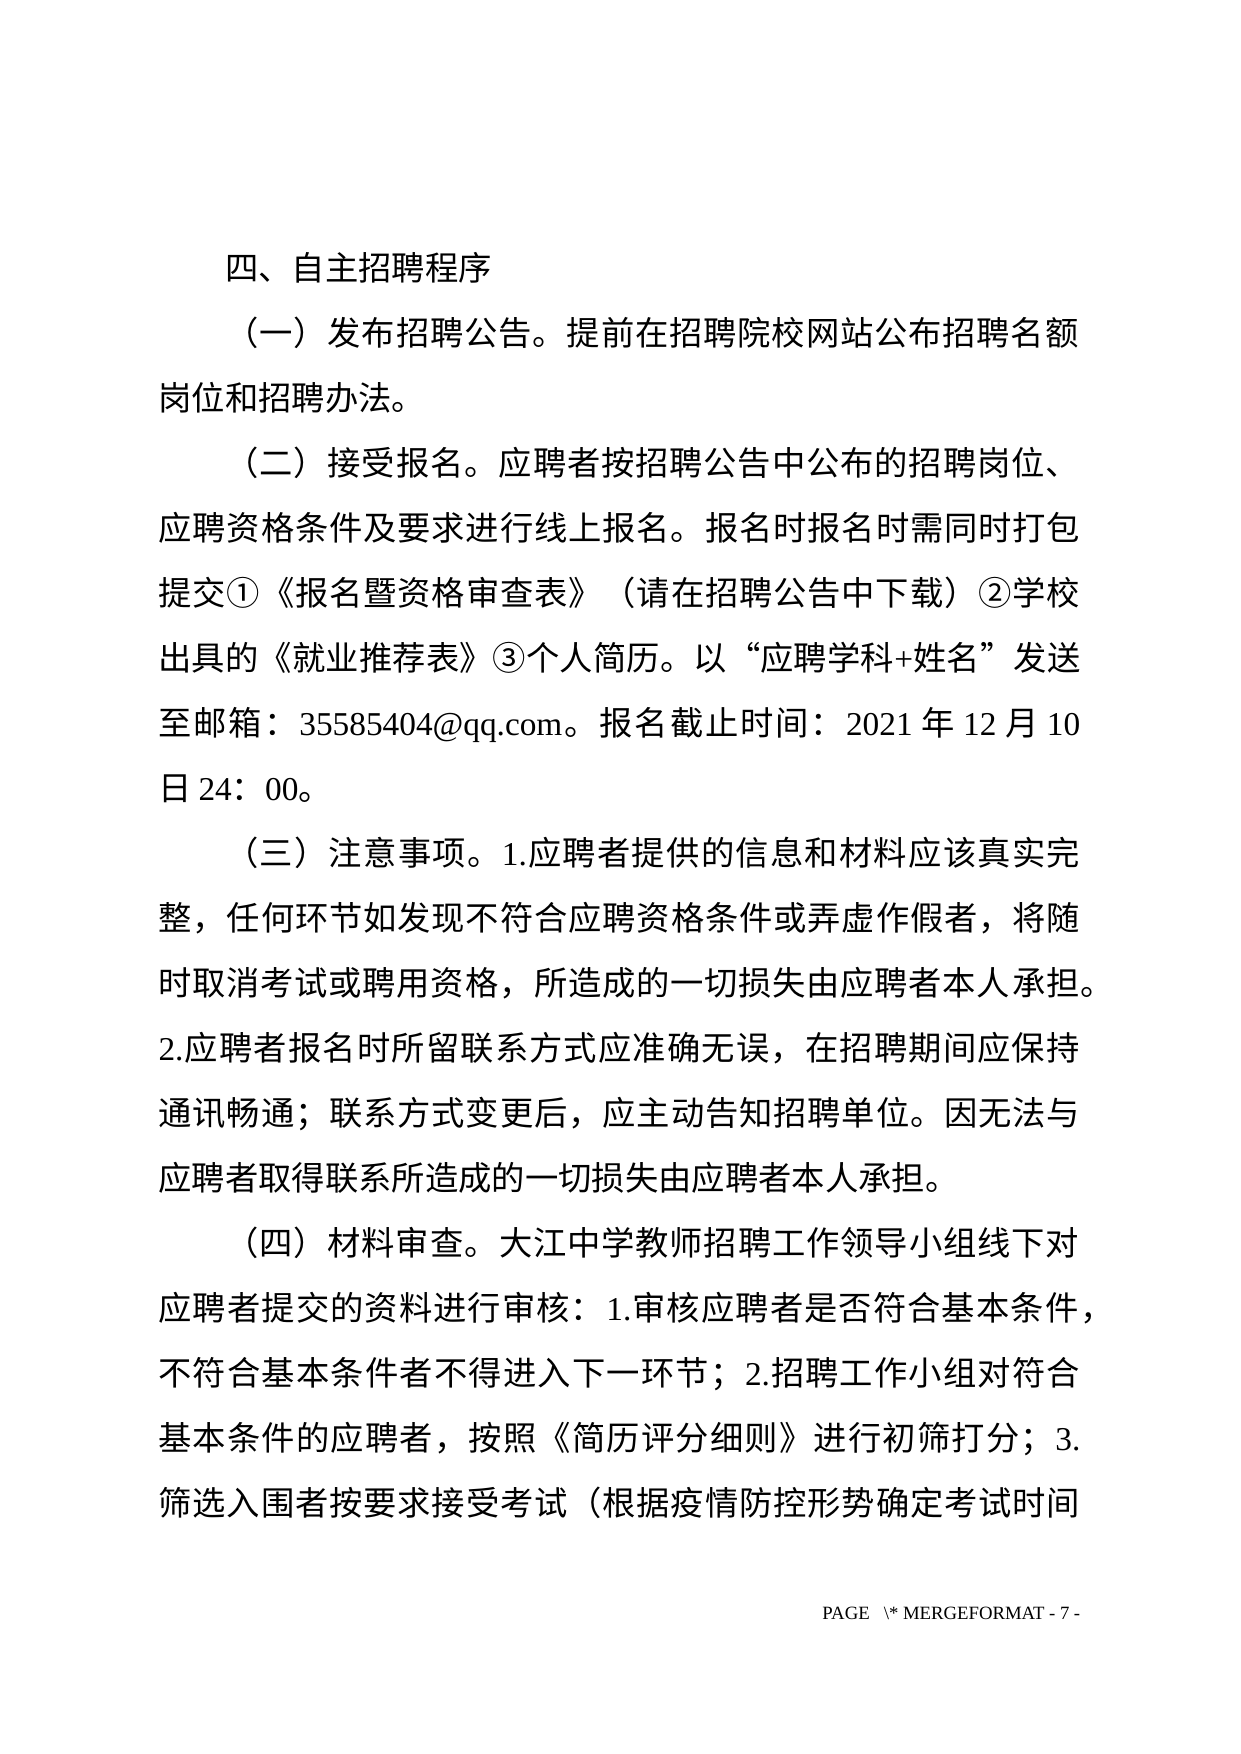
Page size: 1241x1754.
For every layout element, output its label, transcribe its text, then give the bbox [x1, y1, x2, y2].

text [158, 1208, 1080, 1533]
text （二）接受报名。应聘者按招聘公告中公布的招聘岗位、应聘资格条件及要求进行线上报名。报名时报名时需同时打包提交①《报名暨资格审查表》（请在招聘公告中下载）②学校出具的《就业推荐表》③个人简历。以“应聘学科+姓名”发送至邮箱：35585404@qq.com。报名截止时间：2021年12月10日24：00。 [158, 428, 1080, 818]
text （三）注意事项。1.应聘者提供的信息和材料应该真实完整，任何环节如发现不符合应聘资格条件或弄虚作假者，将随时取消考试或聘用资格，所造成的一切损失由应聘者本人承担。2.应聘者报名时所留联系方式应准确无误，在招聘期间应保持通讯畅通；联系方式变更后，应主动告知招聘单位。因无法与应聘者取得联系所造成的一切损失由应聘者本人承担。 [158, 818, 1080, 1208]
text 四、自主招聘程序 [158, 233, 1080, 298]
text （一）发布招聘公告。提前在招聘院校网站公布招聘名额、岗位和招聘办法。 [158, 298, 1080, 428]
